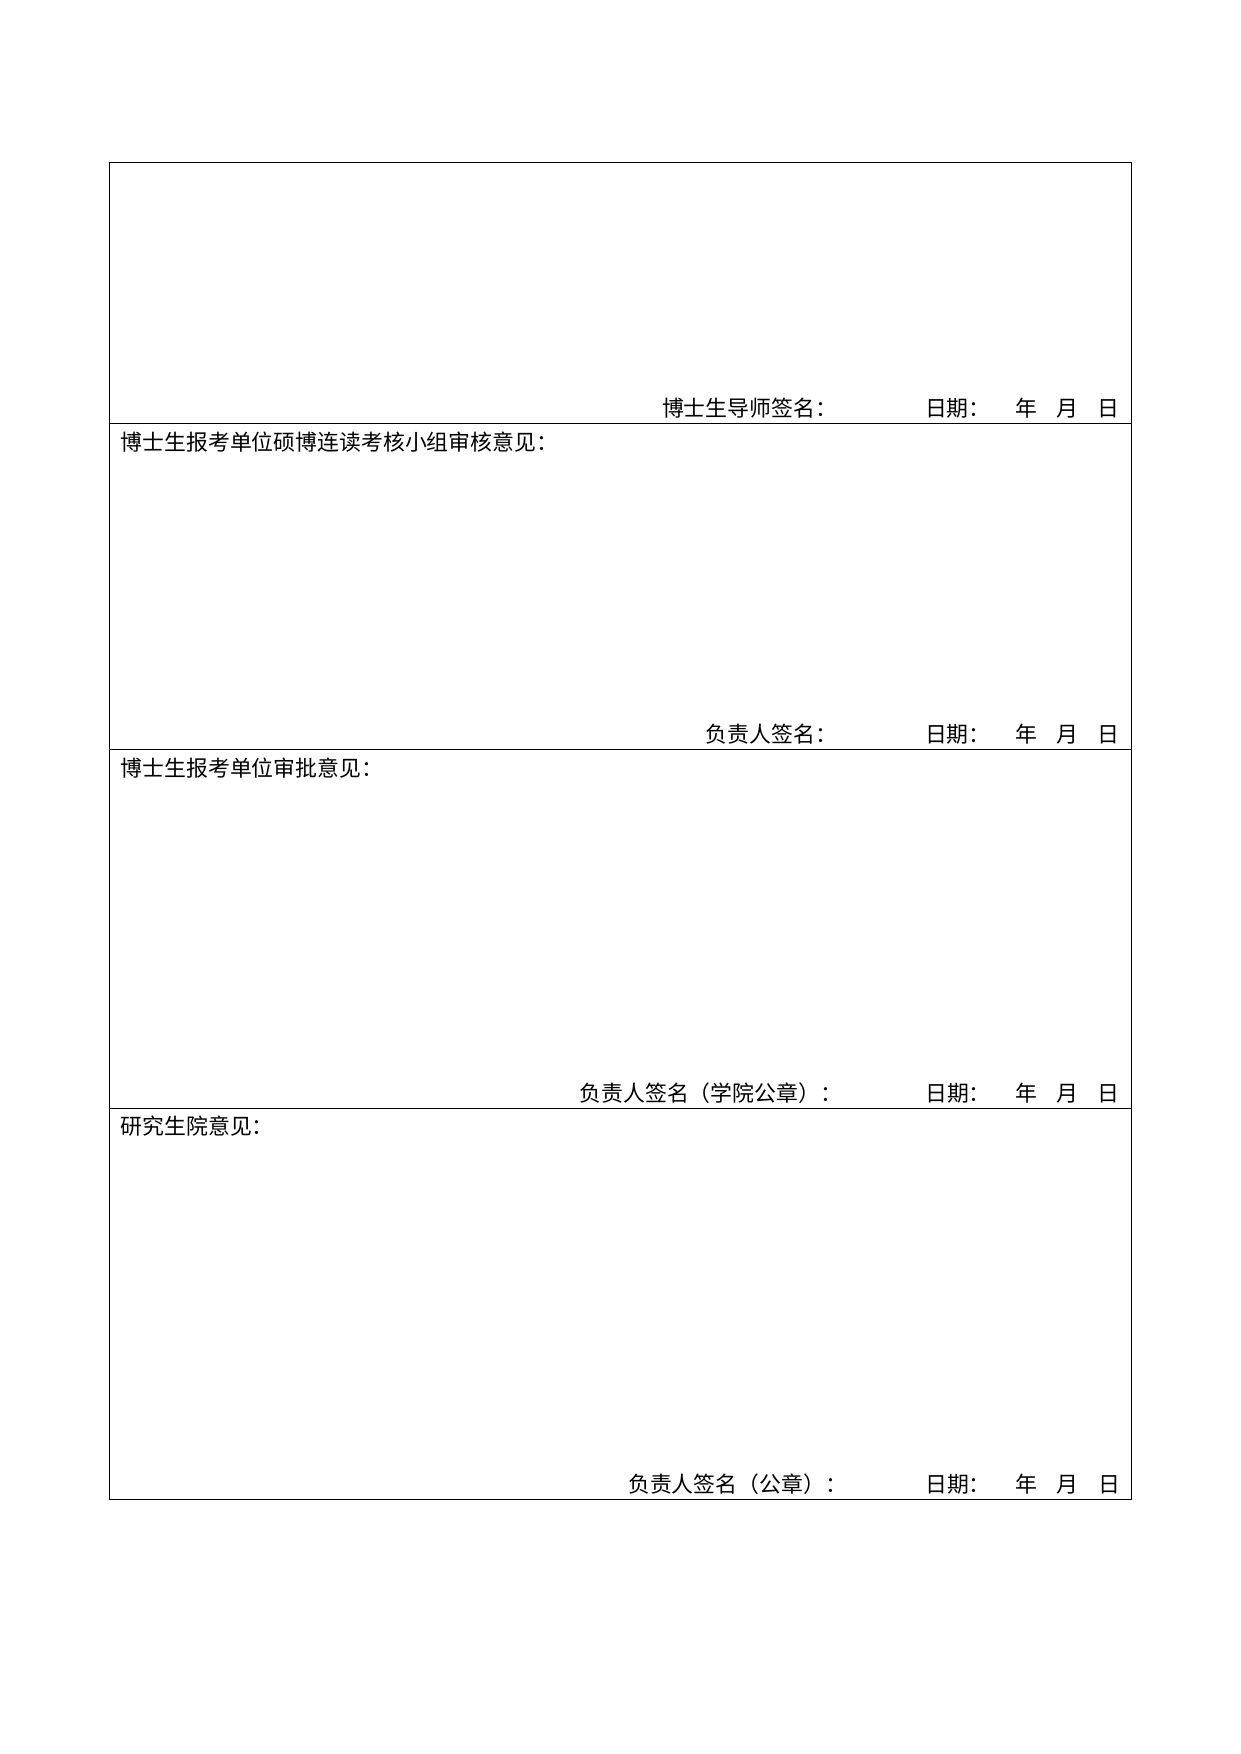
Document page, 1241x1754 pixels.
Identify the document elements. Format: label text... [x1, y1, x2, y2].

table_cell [110, 163, 1131, 423]
table_cell 博士生报考单位审批意见： 负责人签名（学院公章）： 日期： 年 月 日 [110, 750, 1131, 1108]
table_cell 研究生院意见： 负责人签名（公章）： 日期： 年 月 日 [110, 1109, 1131, 1499]
table_cell 博士生报考单位硕博连读考核小组审核意见： 负责人签名： 日期： 年 月 日 [110, 424, 1131, 749]
